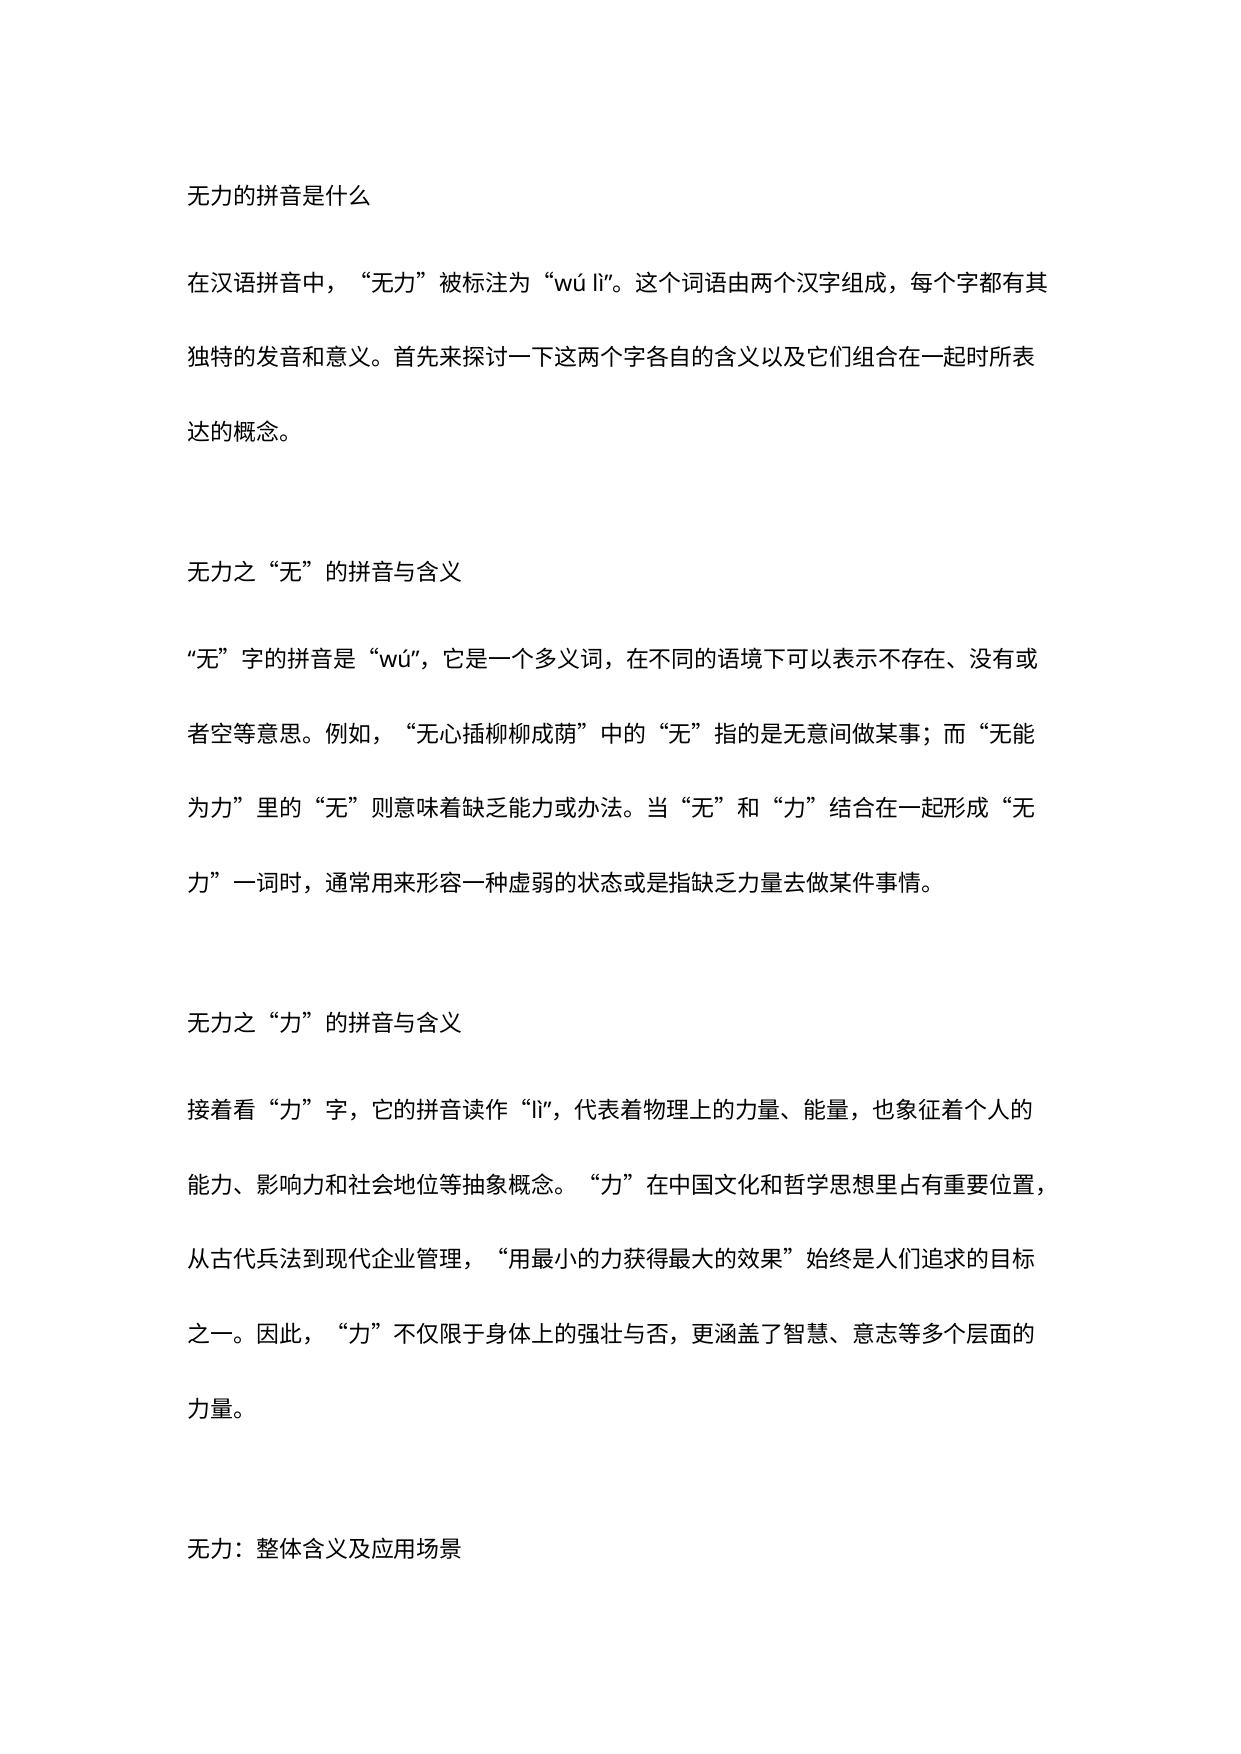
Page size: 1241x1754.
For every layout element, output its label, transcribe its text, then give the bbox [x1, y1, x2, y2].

text 无力之“无”的拼音与含义 [187, 538, 1053, 603]
text 接着看“力”字，它的拼音读作“lì”，代表着物理上的力量、能量，也象征着个人的能力、影响力和社会地位等抽象概念。“力”在中国文化和哲学思想里占有重要位置，从古代兵法到现代企业管理，“用最小的力获得最大的效果”始终是人们追求的目标之一。因此，“力”不仅限于身体上的强壮与否，更涵盖了智慧、意志等多个层面的力量。 [187, 1076, 1053, 1440]
text 在汉语拼音中，“无力”被标注为“wú lì”。这个词语由两个汉字组成，每个字都有其独特的发音和意义。首先来探讨一下这两个字各自的含义以及它们组合在一起时所表达的概念。 [187, 248, 1053, 463]
text 无力的拼音是什么 [187, 162, 1053, 227]
text “无”字的拼音是“wú”，它是一个多义词，在不同的语境下可以表示不存在、没有或者空等意思。例如，“无心插柳柳成荫”中的“无”指的是无意间做某事；而“无能为力”里的“无”则意味着缺乏能力或办法。当“无”和“力”结合在一起形成“无力”一词时，通常用来形容一种虚弱的状态或是指缺乏力量去做某件事情。 [187, 625, 1053, 914]
text 无力之“力”的拼音与含义 [187, 989, 1053, 1054]
text 无力：整体含义及应用场景 [187, 1515, 1053, 1580]
